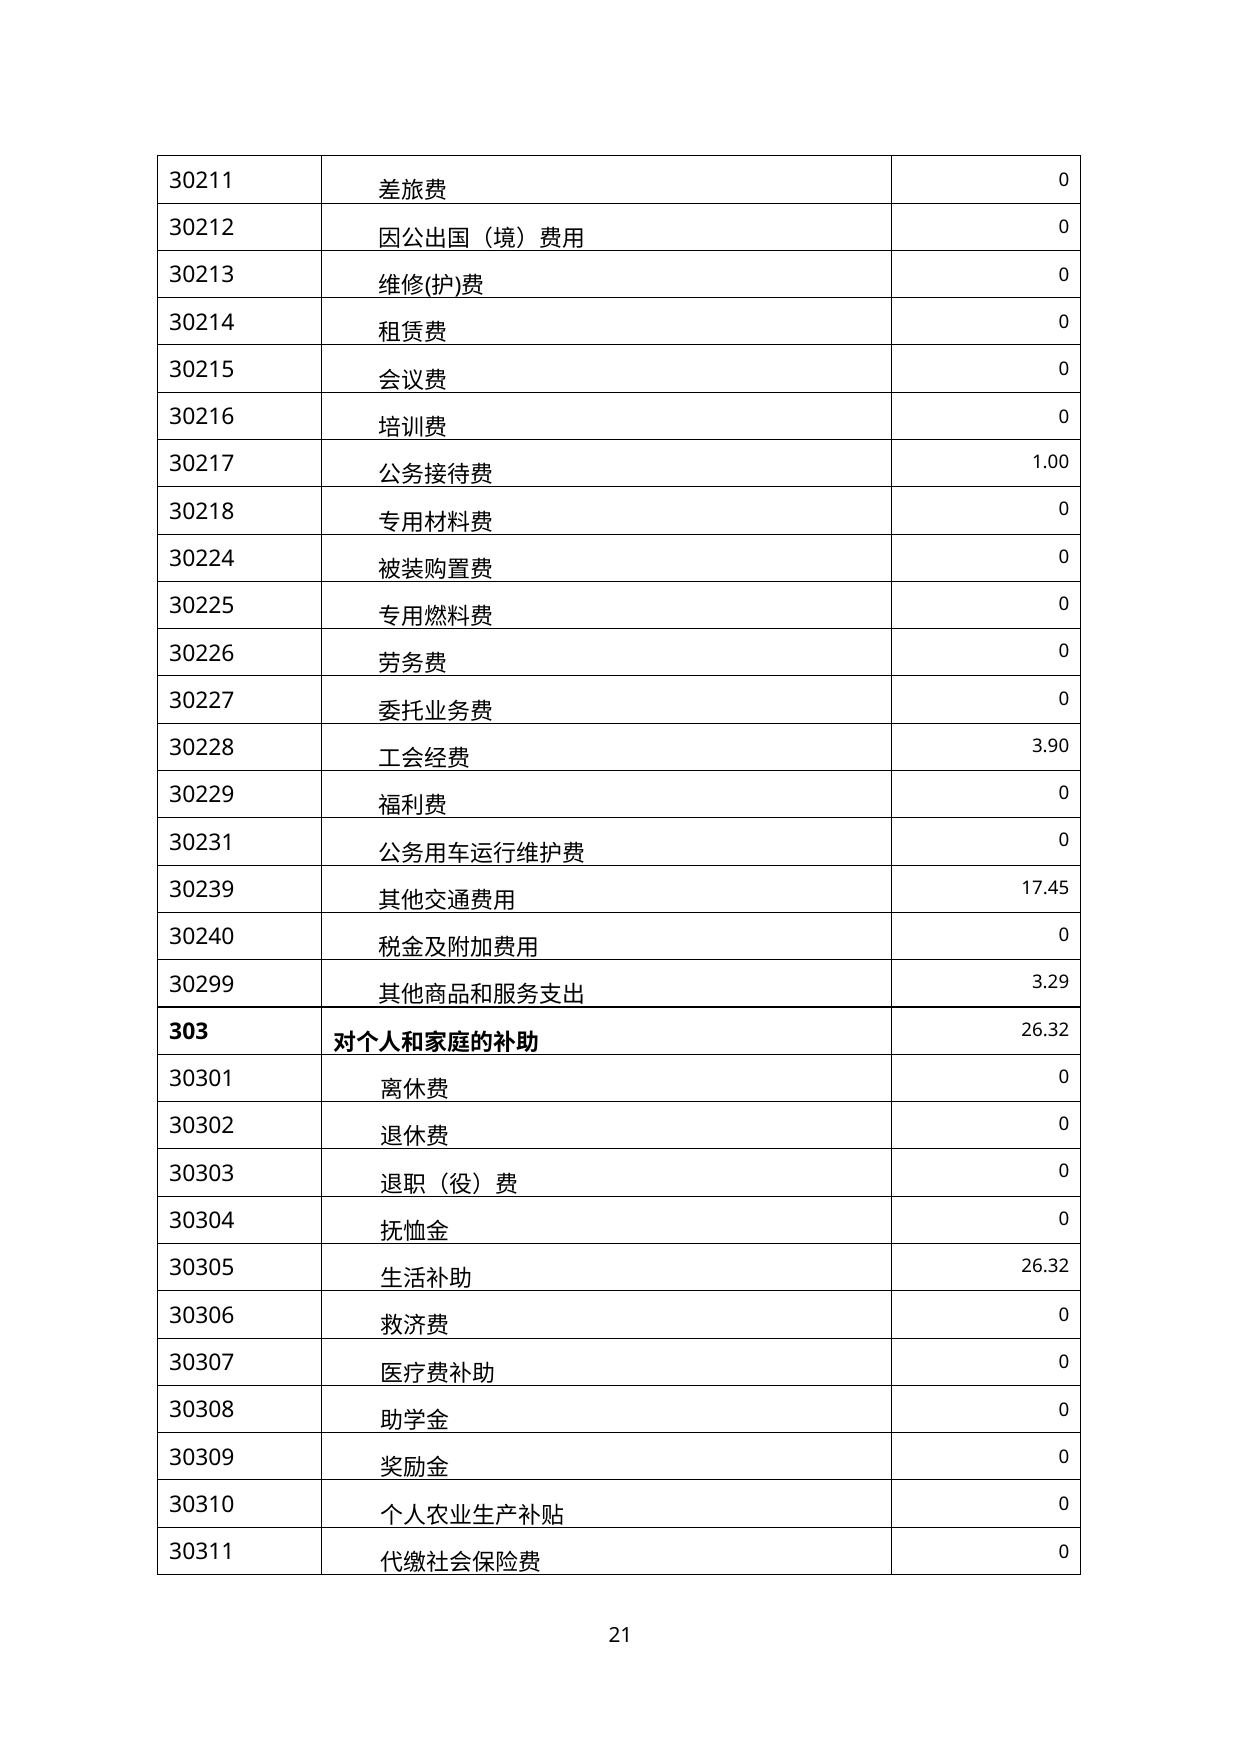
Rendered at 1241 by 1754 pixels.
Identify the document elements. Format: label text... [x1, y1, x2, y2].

table_cell 303 [158, 1008, 321, 1054]
table_cell 0 [892, 487, 1080, 533]
table_cell 30224 [158, 535, 321, 581]
table_cell 委托业务费 [322, 676, 891, 723]
table_cell 30228 [158, 724, 321, 770]
table_cell 公务接待费 [322, 440, 891, 486]
table_cell 0 [892, 1291, 1080, 1337]
table_cell 0 [892, 771, 1080, 817]
table_cell 30299 [158, 960, 321, 1006]
table_cell 30212 [158, 204, 321, 250]
table_cell 专用燃料费 [322, 582, 891, 628]
table_cell 17.45 [892, 866, 1080, 912]
table_cell 30229 [158, 771, 321, 817]
table_cell 奖励金 [322, 1433, 891, 1479]
table_cell 0 [892, 1339, 1080, 1385]
table_cell 0 [892, 156, 1080, 202]
table_cell 26.32 [892, 1008, 1080, 1054]
table_cell 0 [892, 582, 1080, 628]
table_cell 救济费 [322, 1291, 891, 1337]
table_cell 3.90 [892, 724, 1080, 770]
table_cell 维修(护)费 [322, 251, 891, 297]
table_cell 助学金 [322, 1386, 891, 1432]
table_cell 30231 [158, 818, 321, 864]
table_cell 30309 [158, 1433, 321, 1479]
table_cell 0 [892, 913, 1080, 959]
table_cell 离休费 [322, 1055, 891, 1101]
table_cell 0 [892, 298, 1080, 344]
table_cell 30310 [158, 1480, 321, 1527]
table_cell 租赁费 [322, 298, 891, 344]
table_cell 会议费 [322, 345, 891, 392]
table_cell 0 [892, 629, 1080, 675]
table_cell 30311 [158, 1528, 321, 1574]
table_cell 30239 [158, 866, 321, 912]
table_cell 30215 [158, 345, 321, 392]
table_cell 30225 [158, 582, 321, 628]
table_cell 退休费 [322, 1102, 891, 1148]
table_cell 税金及附加费用 [322, 913, 891, 959]
table_cell 30211 [158, 156, 321, 202]
table_cell 抚恤金 [322, 1197, 891, 1243]
table_cell 0 [892, 535, 1080, 581]
table_cell 其他商品和服务支出 [322, 960, 891, 1006]
table_cell 培训费 [322, 393, 891, 439]
table_cell 0 [892, 1055, 1080, 1101]
table_cell 0 [892, 676, 1080, 723]
table_cell 30303 [158, 1149, 321, 1196]
table_cell 30226 [158, 629, 321, 675]
table_cell 因公出国（境）费用 [322, 204, 891, 250]
table_cell 30308 [158, 1386, 321, 1432]
table_cell 30240 [158, 913, 321, 959]
table_cell 26.32 [892, 1244, 1080, 1290]
table_cell 差旅费 [322, 156, 891, 202]
table_cell 被装购置费 [322, 535, 891, 581]
table_cell 0 [892, 345, 1080, 392]
table_cell 专用材料费 [322, 487, 891, 533]
table_cell 1.00 [892, 440, 1080, 486]
table_cell 0 [892, 1480, 1080, 1527]
table_cell 30218 [158, 487, 321, 533]
table_cell 30216 [158, 393, 321, 439]
table_cell 对个人和家庭的补助 [322, 1008, 891, 1054]
table_cell 30302 [158, 1102, 321, 1148]
table_cell 30307 [158, 1339, 321, 1385]
table_cell 个人农业生产补贴 [322, 1480, 891, 1527]
table_cell 30305 [158, 1244, 321, 1290]
table_cell 劳务费 [322, 629, 891, 675]
table_cell 0 [892, 1149, 1080, 1196]
table_cell 0 [892, 393, 1080, 439]
table_cell 退职（役）费 [322, 1149, 891, 1196]
table_cell 0 [892, 1102, 1080, 1148]
table_cell 代缴社会保险费 [322, 1528, 891, 1574]
table_cell 30227 [158, 676, 321, 723]
table_cell 30217 [158, 440, 321, 486]
table_cell 30213 [158, 251, 321, 297]
table_cell 0 [892, 818, 1080, 864]
table_cell 0 [892, 251, 1080, 297]
table_cell 30301 [158, 1055, 321, 1101]
table_cell 0 [892, 1433, 1080, 1479]
table_cell 0 [892, 1386, 1080, 1432]
table_cell 30214 [158, 298, 321, 344]
table_cell 3.29 [892, 960, 1080, 1006]
table_cell 生活补助 [322, 1244, 891, 1290]
table_cell 30304 [158, 1197, 321, 1243]
table_cell 0 [892, 204, 1080, 250]
table_cell 0 [892, 1528, 1080, 1574]
table_cell 30306 [158, 1291, 321, 1337]
table_cell 其他交通费用 [322, 866, 891, 912]
table_cell 医疗费补助 [322, 1339, 891, 1385]
table_cell 工会经费 [322, 724, 891, 770]
table_cell 福利费 [322, 771, 891, 817]
table_cell 公务用车运行维护费 [322, 818, 891, 864]
table_cell 0 [892, 1197, 1080, 1243]
